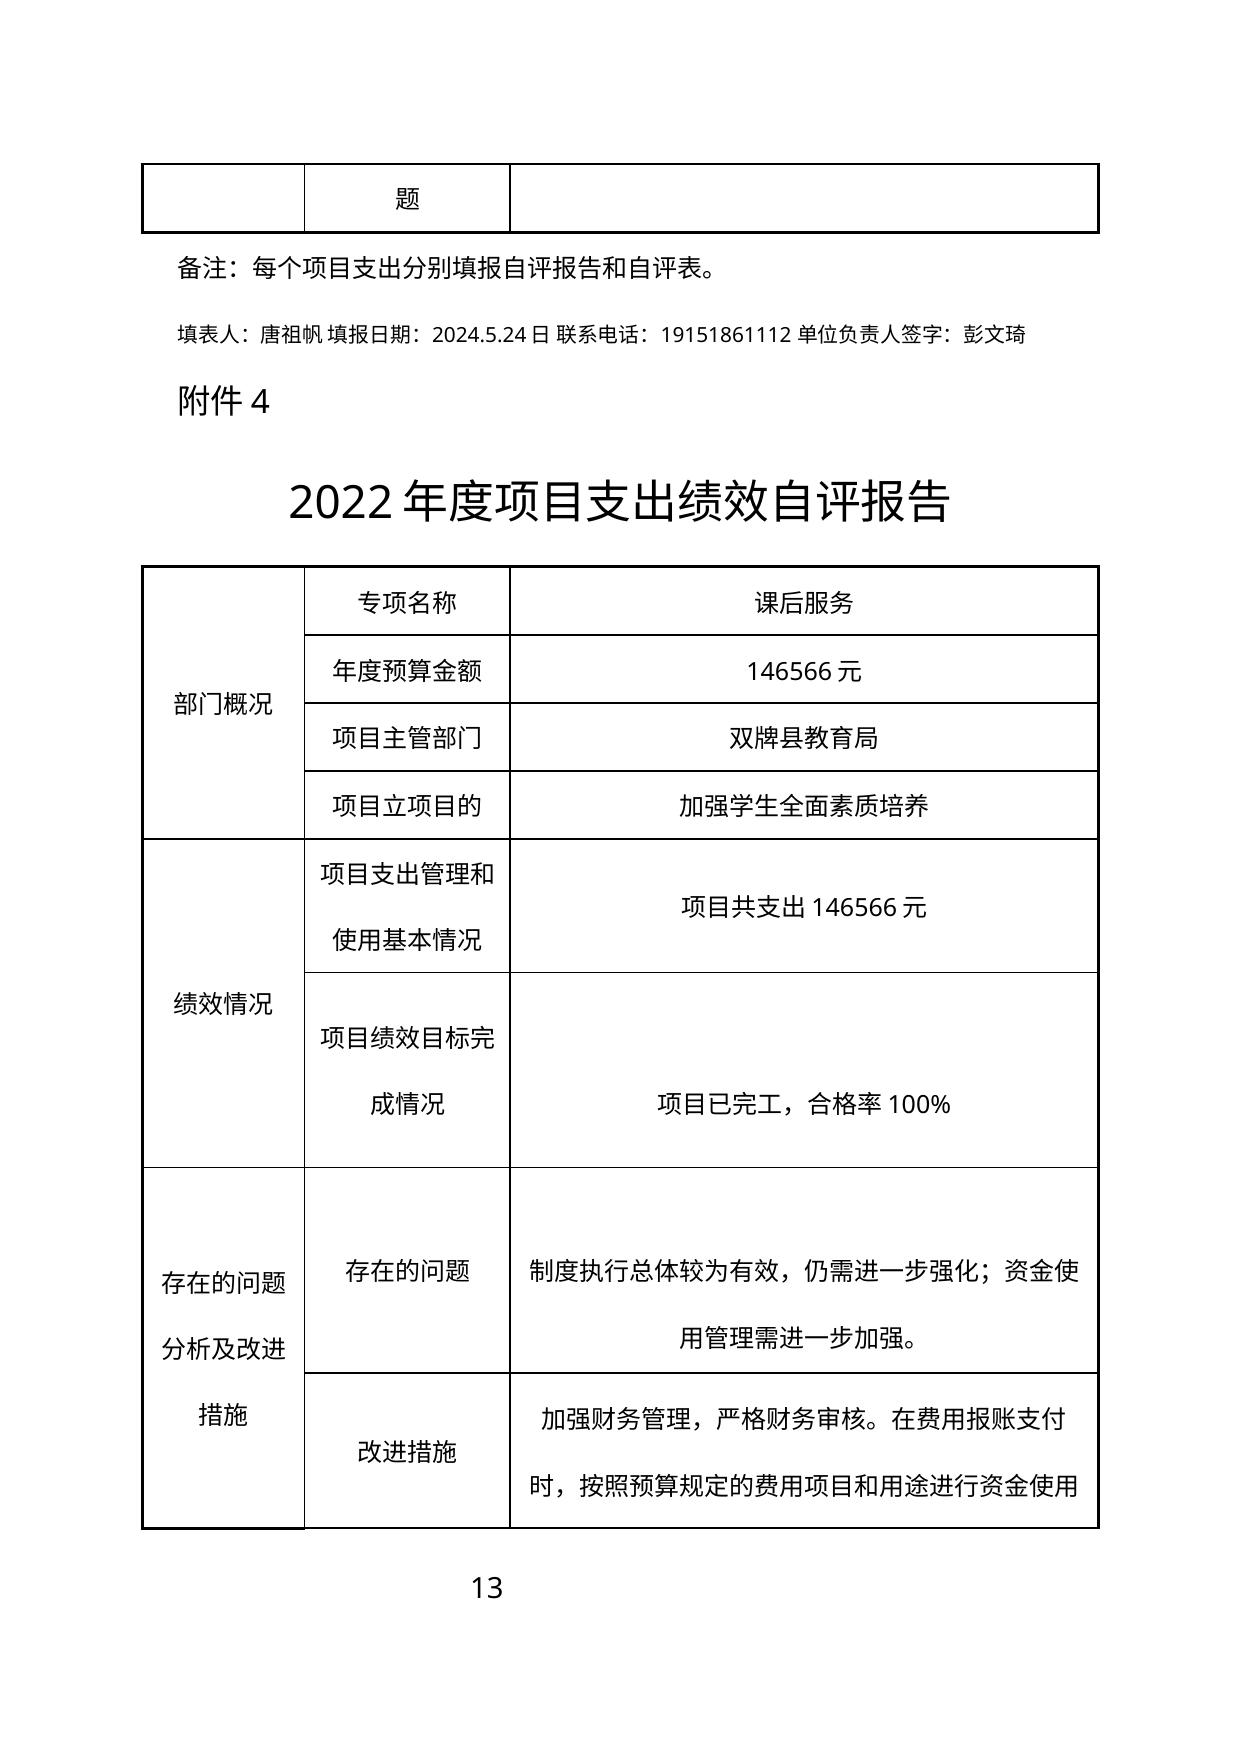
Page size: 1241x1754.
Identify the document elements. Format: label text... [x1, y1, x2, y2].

table_cell 年度预算金额 [305, 636, 509, 702]
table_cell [511, 1374, 1097, 1527]
table_cell 146566元 [511, 636, 1097, 702]
table_cell 双牌县教育局 [511, 704, 1097, 770]
table_cell 项目绩效目标完成情况 [305, 973, 509, 1166]
table_cell 制度执行总体较为有效，仍需进一步强化；资金使用管理需进一步加强。 [511, 1168, 1097, 1372]
table_cell 加强学生全面素质培养 [511, 772, 1097, 838]
table_cell 项目支出管理和使用基本情况 [305, 840, 509, 972]
table_cell 改进措施 [305, 1374, 509, 1527]
table_cell 项目共支出146566元 [511, 840, 1097, 972]
text 2022年度项目支出绩效自评报告 [177, 432, 1063, 565]
table_cell 存在的问题 [305, 1168, 509, 1372]
table_header 部门概况 [144, 568, 304, 838]
text 填表人：唐祖帆 填报日期：2024.5.24日 联系电话：19151861112 单位负责人签字：彭文琦 附件4 [177, 300, 1063, 432]
table_header 课后服务 [511, 568, 1097, 634]
table_cell 项目主管部门 [305, 704, 509, 770]
table_cell 绩效情况 [144, 840, 304, 1166]
table_cell 存在的问题分析及改进措施 [144, 1168, 304, 1527]
text 备注：每个项目支出分别填报自评报告和自评表。 [177, 234, 1063, 300]
table_header 专项名称 [305, 568, 509, 634]
table_cell 其他需要说明问题 [305, 165, 509, 231]
table_cell 项目已完工，合格率100% [511, 973, 1097, 1166]
table_cell 项目立项目的 [305, 772, 509, 838]
table_cell [511, 165, 1097, 231]
